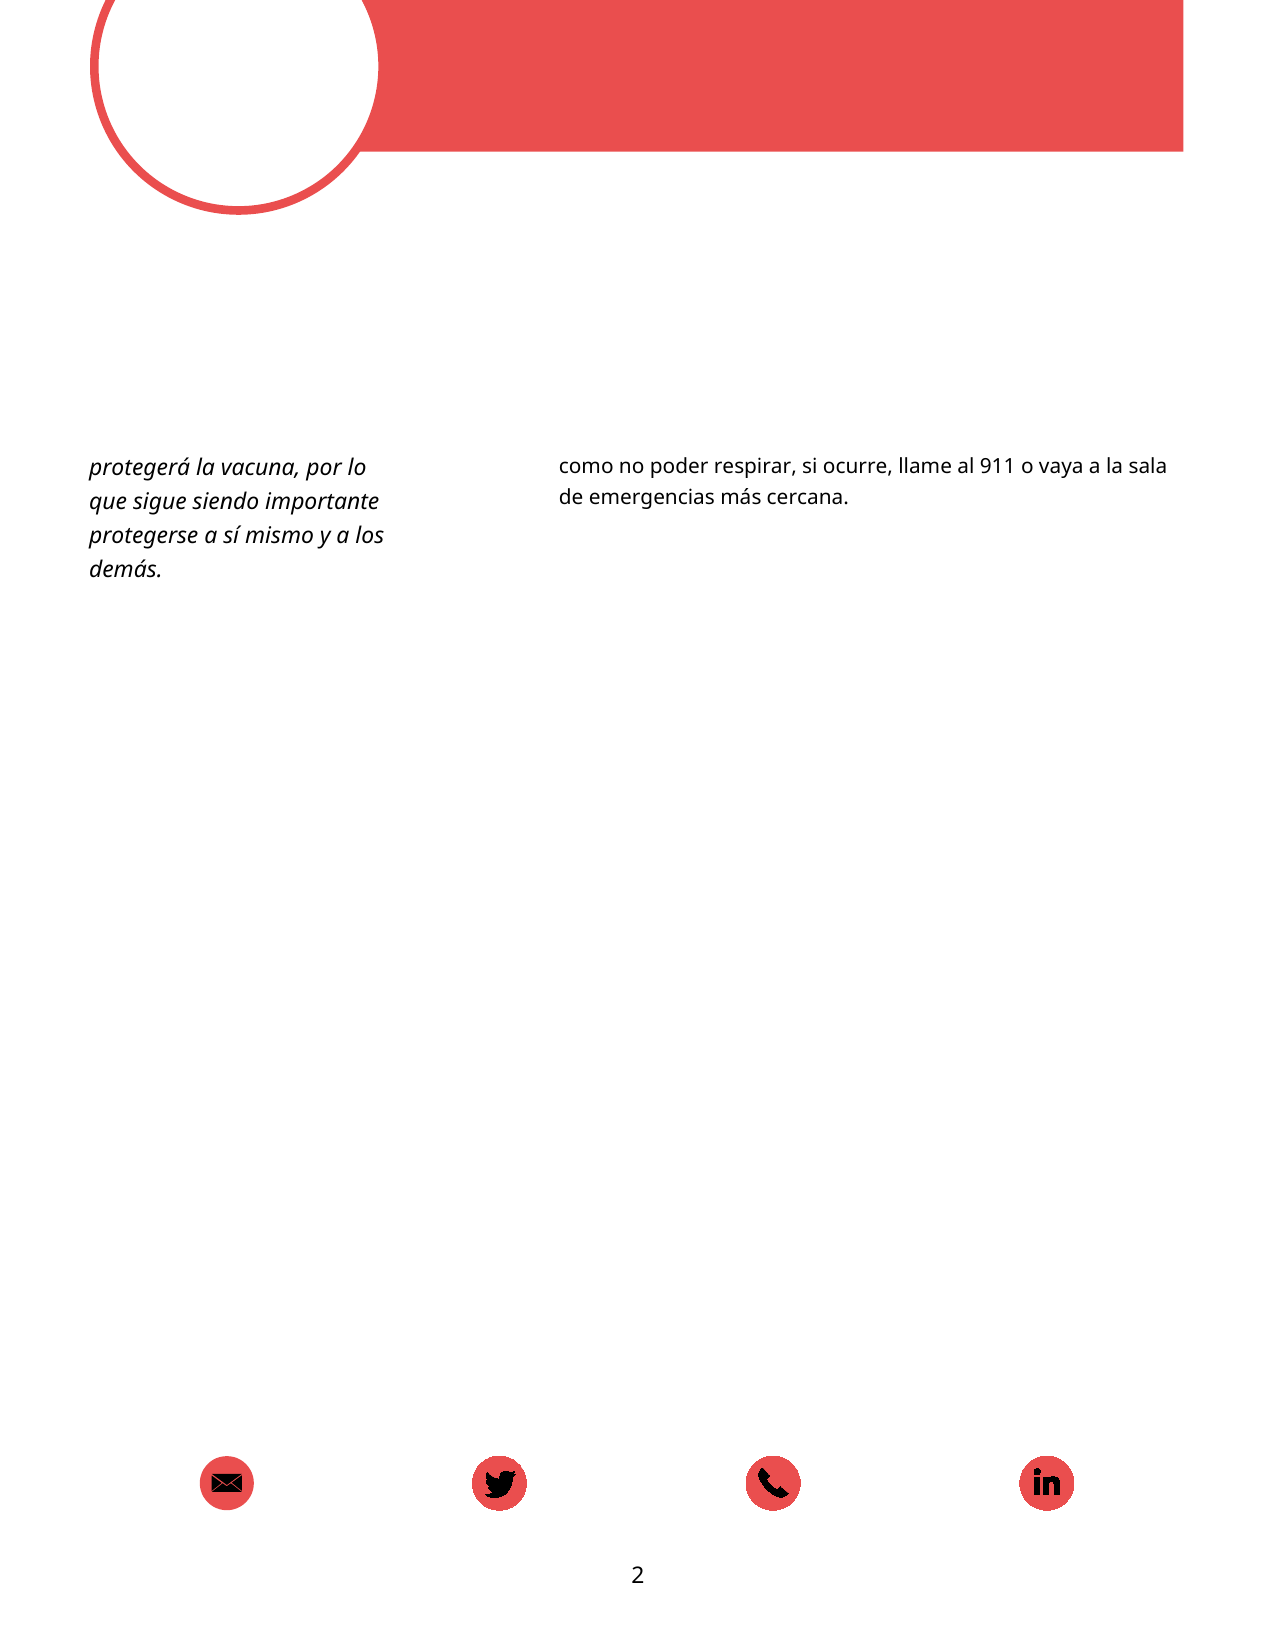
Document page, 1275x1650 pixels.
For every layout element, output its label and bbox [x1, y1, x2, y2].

table_header [90, 399, 484, 653]
table_header [484, 399, 1185, 653]
